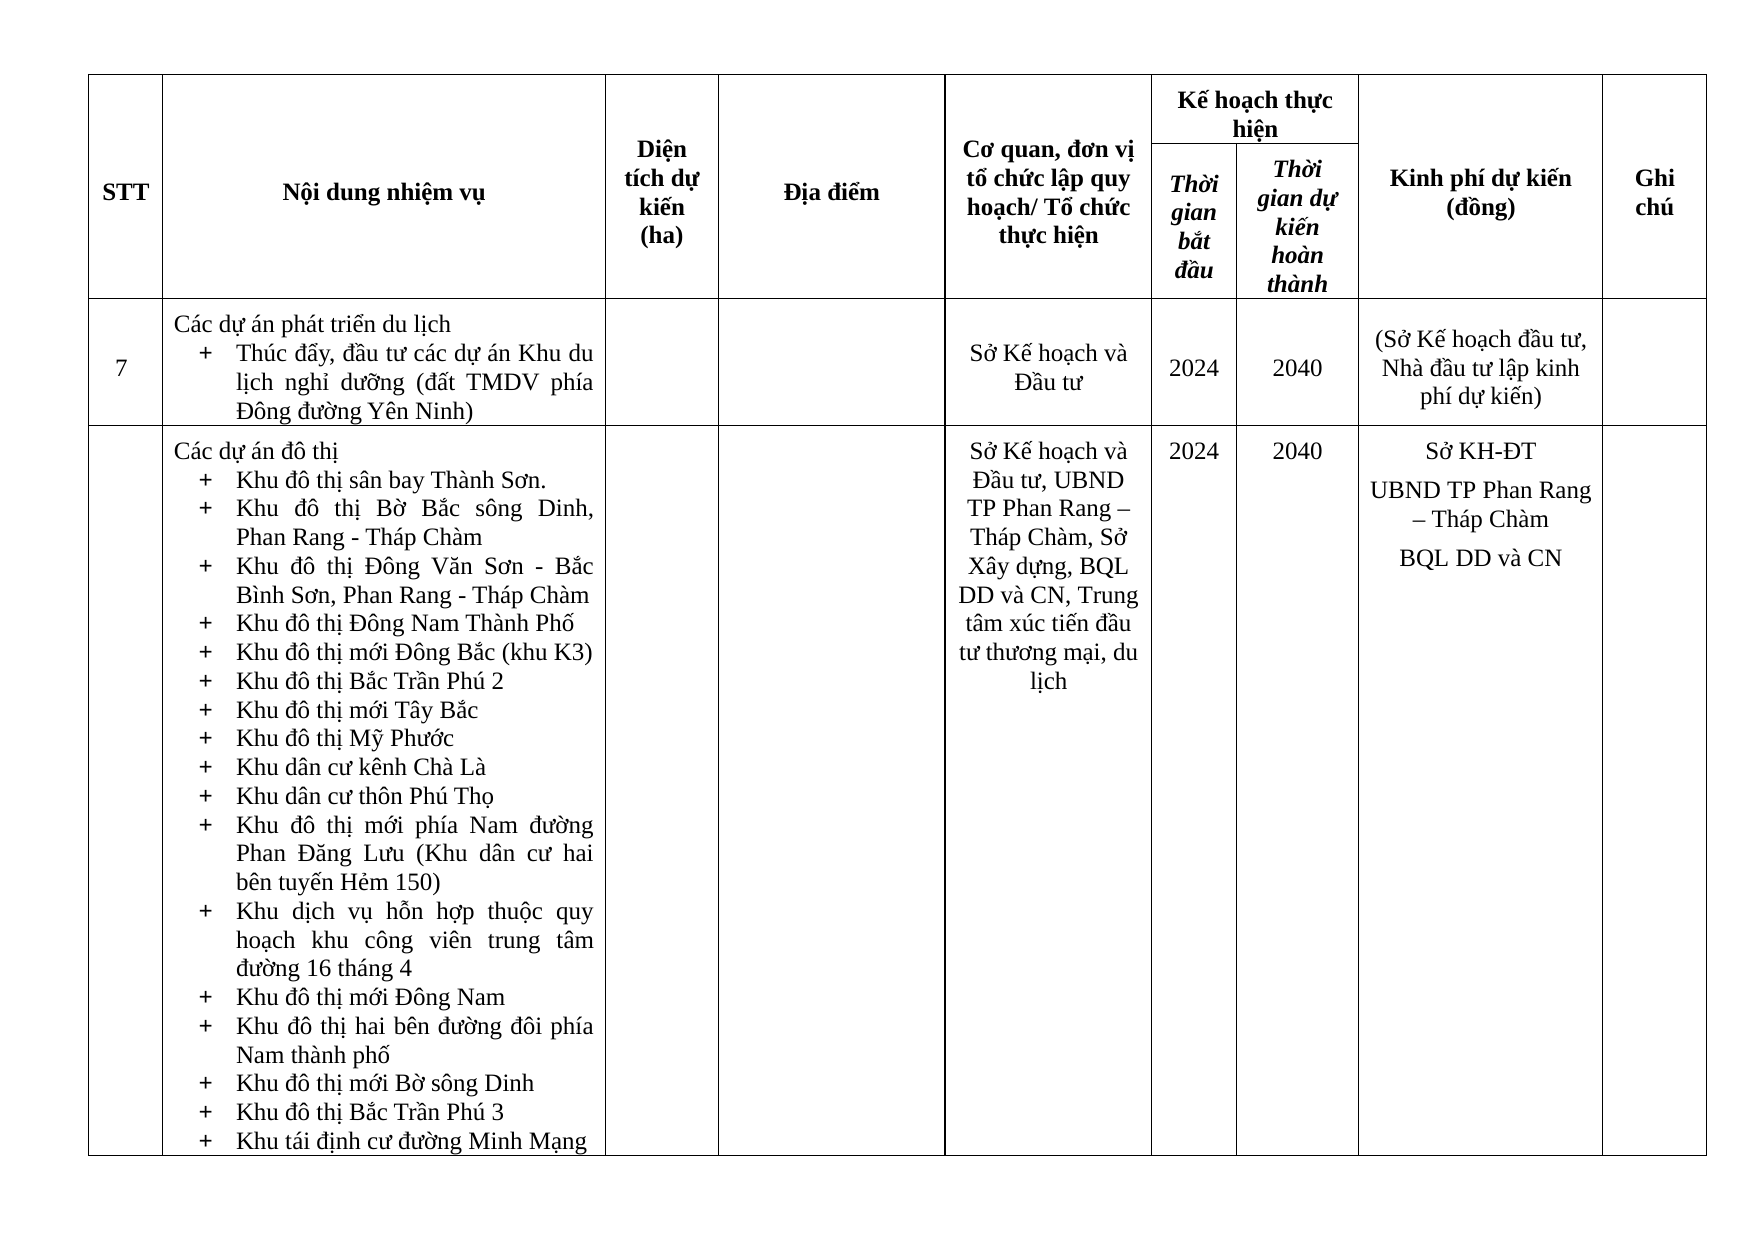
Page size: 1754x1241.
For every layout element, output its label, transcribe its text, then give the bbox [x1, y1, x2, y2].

table_cell Thời gian bắt đầu [1152, 144, 1236, 298]
table_cell 2024 [1152, 299, 1236, 424]
table_cell [1603, 299, 1706, 424]
table_cell (Sở Kế hoạch đầu tư, Nhà đầu tư lập kinh phí dự kiến) [1359, 299, 1602, 424]
table_header Diện tích dự kiến (ha) [606, 75, 718, 298]
table_cell 7 [89, 299, 162, 424]
table_header Địa điểm [719, 75, 944, 298]
table_cell 2040 [1237, 426, 1358, 1155]
table_cell Sở KH-ĐT UBND TP Phan Rang – Tháp Chàm BQL DD và CN [1359, 426, 1602, 1155]
table_cell [606, 299, 718, 424]
table_cell Thời gian dự kiến hoàn thành [1237, 144, 1358, 298]
table_cell 2040 [1237, 299, 1358, 424]
table_cell Sở Kế hoạch và Đầu tư [946, 299, 1151, 424]
table_cell [1603, 426, 1706, 1155]
table_cell [719, 299, 944, 424]
table_cell [606, 426, 718, 1155]
table_header Cơ quan, đơn vị tổ chức lập quy hoạch/ Tổ chức thực hiện [946, 75, 1151, 298]
table_cell [719, 426, 944, 1155]
table_header STT [89, 75, 162, 298]
table_header Ghi chú [1603, 75, 1706, 298]
table_cell [89, 426, 162, 1155]
table_cell Các dự án phát triển du lịch Thúc đẩy, đầu tư các dự án Khu du lịch nghỉ dưỡng (đất TMDV phía Đông đường Yên Ninh) [163, 299, 605, 424]
table_header Nội dung nhiệm vụ [163, 75, 605, 298]
table_header Kinh phí dự kiến (đồng) [1359, 75, 1602, 298]
table_cell Sở Kế hoạch và Đầu tư, UBND TP Phan Rang – Tháp Chàm, Sở Xây dựng, BQL DD và CN, Trung tâm xúc tiến đầu tư thương mại, du lịch [946, 426, 1151, 1155]
table_cell 2024 [1152, 426, 1236, 1155]
table_header Kế hoạch thực hiện [1152, 75, 1358, 143]
